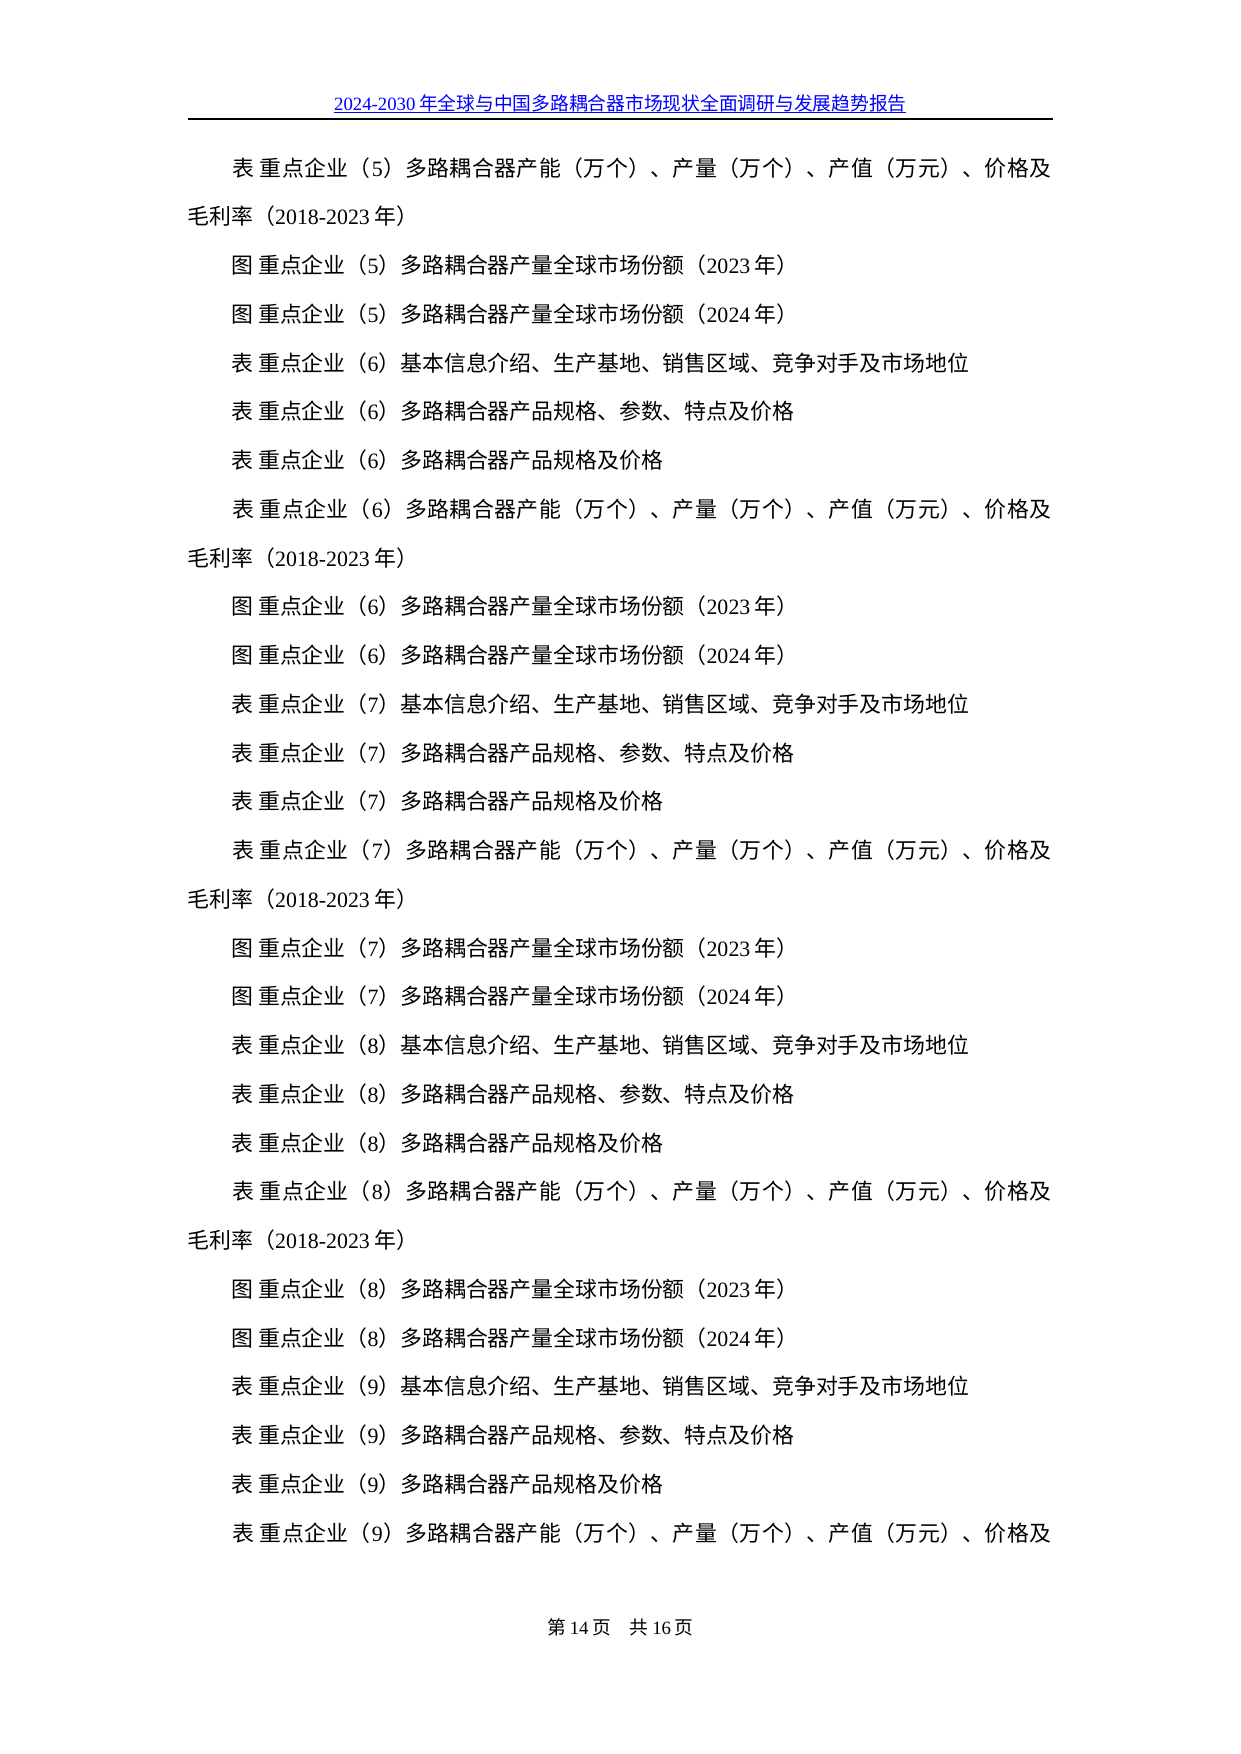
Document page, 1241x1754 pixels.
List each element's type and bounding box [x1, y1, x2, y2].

text [187, 150, 1053, 1548]
